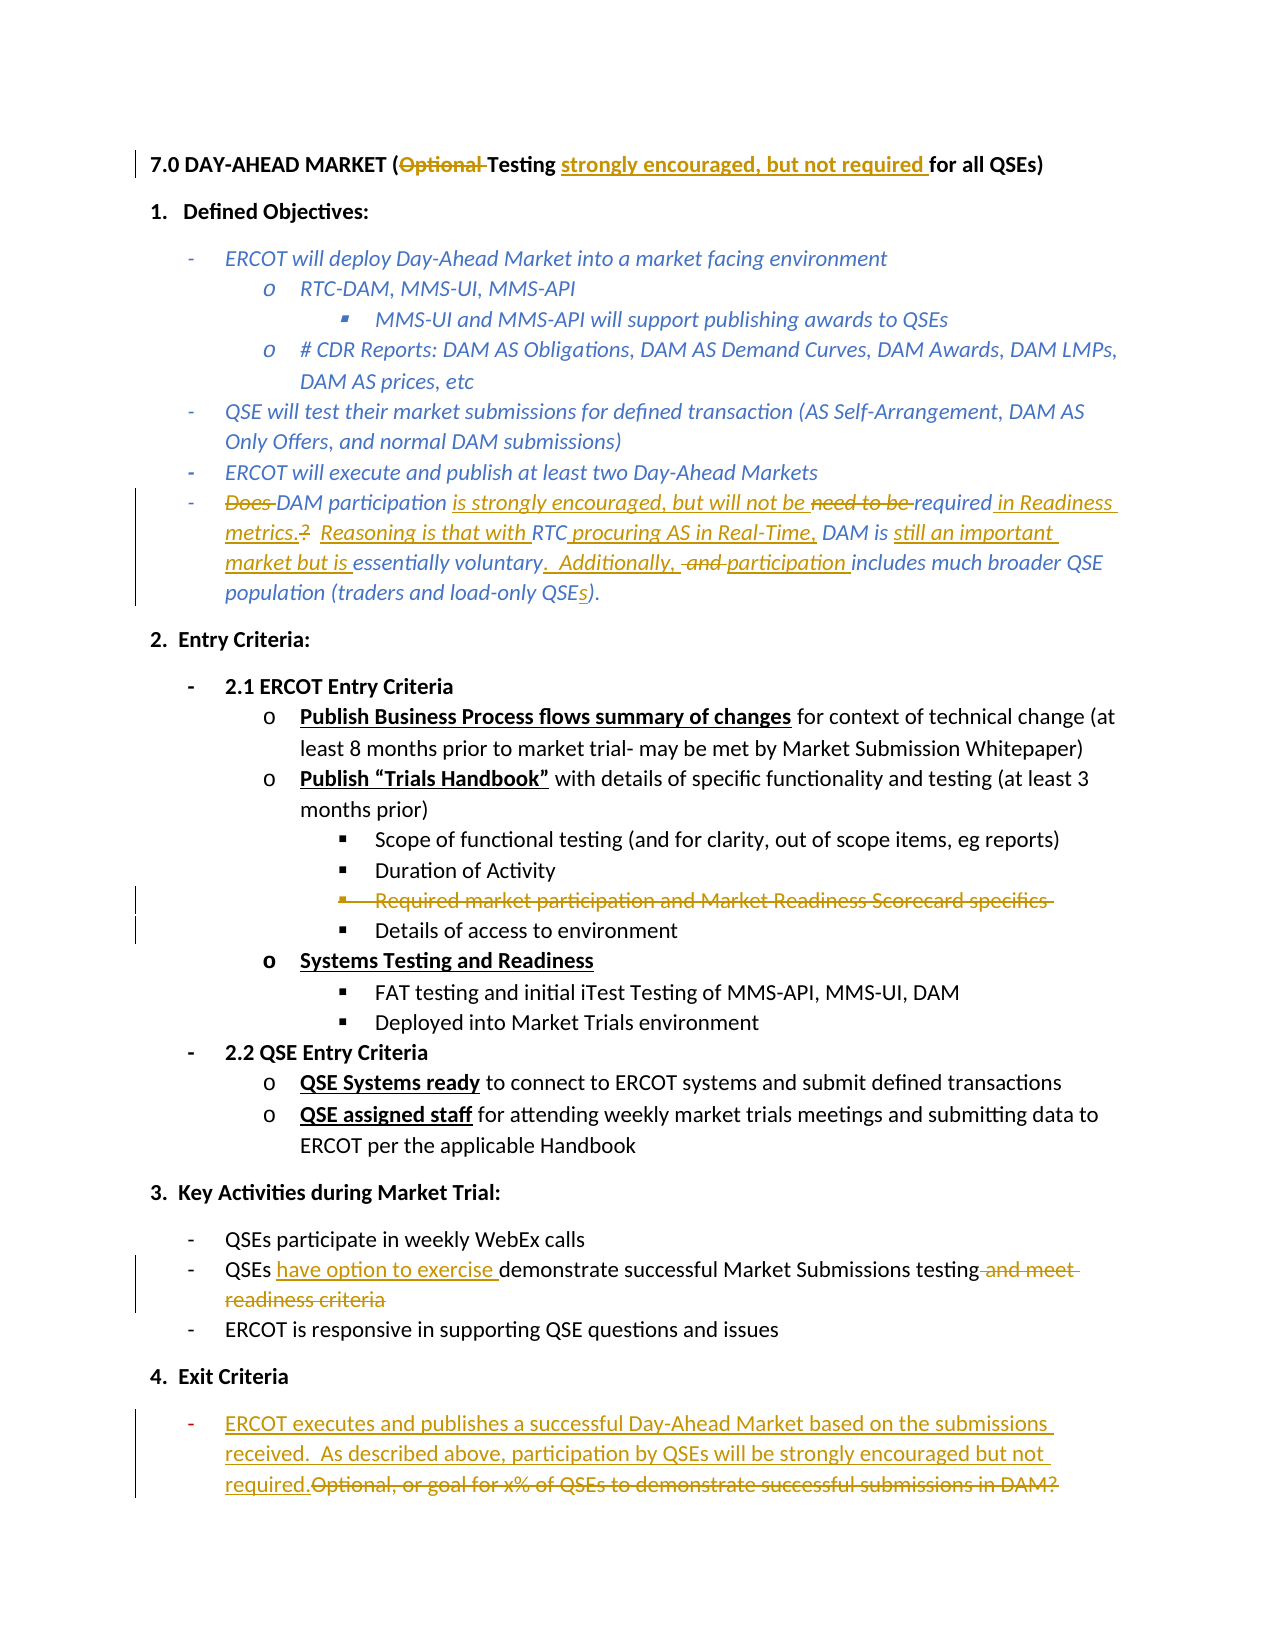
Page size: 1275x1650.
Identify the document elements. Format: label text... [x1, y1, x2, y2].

list QSE will test their market submissions for defined transaction (AS Self-Arrangement, DAM AS Only Offers, and normal DAM submissions) [187, 397, 1125, 455]
list QSE Systems ready to connect to ERCOT systems and submit defined transactions [262, 1068, 1125, 1098]
list FAT testing and initial iTest Testing of MMS-API, MMS-UI, DAM [337, 978, 1125, 1006]
list Systems Testing and Readiness [262, 946, 1125, 976]
list QSEs participate in weekly WebEx calls [187, 1225, 1125, 1253]
list DAM participation required RTC DAM is essentially voluntaryincludes much broader QSE population (traders and load-only QSE). [187, 488, 1125, 606]
list ERCOT will deploy Day-Ahead Market into a market facing environment [187, 244, 1125, 272]
list 2.2 QSE Entry Criteria [187, 1038, 1125, 1066]
text 2. Entry Criteria: [150, 625, 1125, 653]
list MMS-UI and MMS-API will support publishing awards to QSEs [337, 305, 1125, 333]
list RTC-DAM, MMS-UI, MMS-API [262, 274, 1125, 303]
list Publish Business Process flows summary of changes for context of technical change (at least 8 months prior to market trial- may be met by Market Submission Whitepaper) [262, 702, 1125, 762]
list QSE assigned staff for attending weekly market trials meetings and submitting data to ERCOT per the applicable Handbook [262, 1100, 1125, 1159]
list Publish “Trials Handbook” with details of specific functionality and testing (at least 3 months prior) [262, 764, 1125, 823]
list # CDR Reports: DAM AS Obligations, DAM AS Demand Curves, DAM Awards, DAM LMPs, DAM AS prices, etc [262, 336, 1125, 395]
list QSEs demonstrate successful Market Submissions testing [187, 1255, 1125, 1313]
list Deployed into Market Trials environment [337, 1008, 1125, 1036]
list Duration of Activity [337, 856, 1125, 884]
list Scope of functional testing (and for clarity, out of scope items, eg reports) [337, 826, 1125, 853]
list ERCOT is responsive in supporting QSE questions and issues [187, 1316, 1125, 1344]
text 7.0 DAY-AHEAD MARKET (Testing for all QSEs) [150, 150, 1125, 178]
text 1. Defined Objectives: [150, 197, 1125, 225]
text 4. Exit Criteria [150, 1362, 1125, 1391]
text 3. Key Activities during Market Trial: [150, 1178, 1125, 1206]
list Details of access to environment [337, 916, 1125, 944]
list ERCOT will execute and publish at least two Day-Ahead Markets [187, 458, 1125, 486]
list 2.1 ERCOT Entry Criteria [187, 672, 1125, 700]
